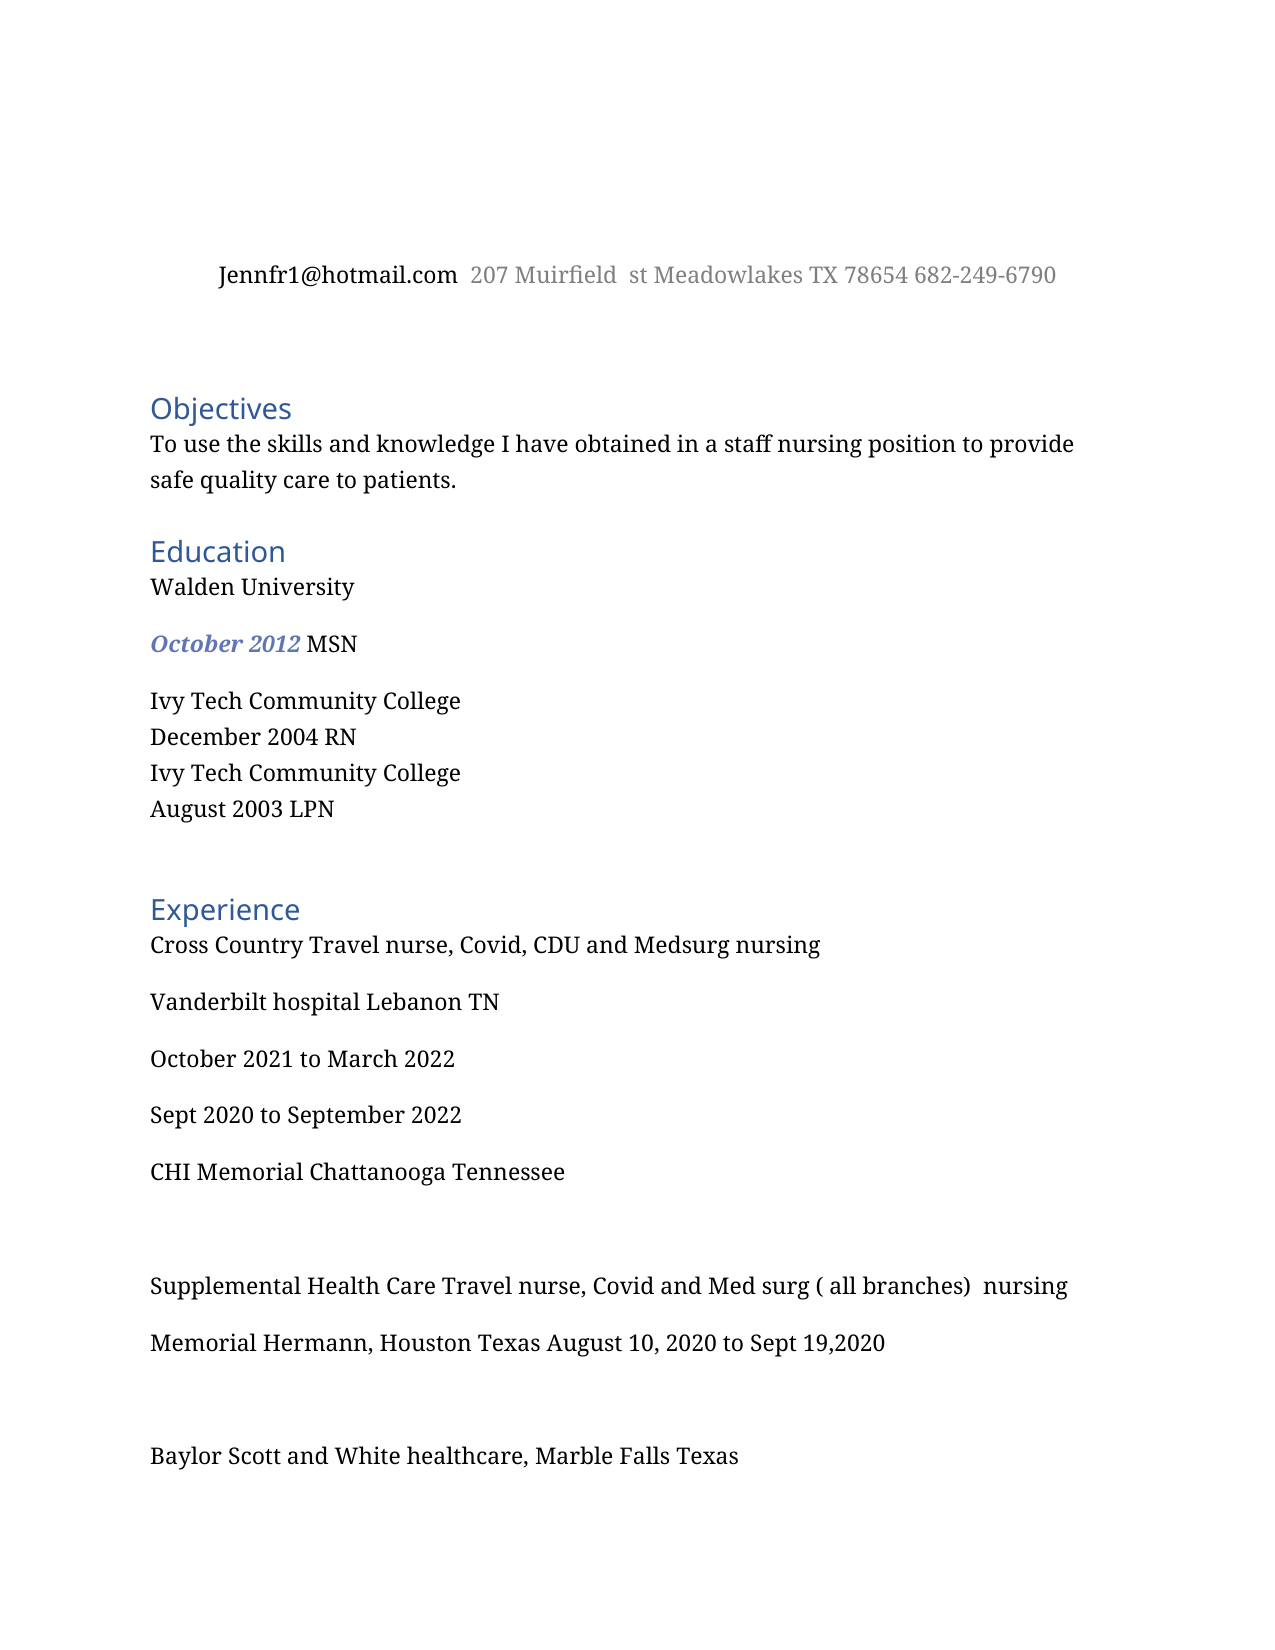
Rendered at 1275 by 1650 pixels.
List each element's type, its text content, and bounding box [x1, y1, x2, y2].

text Supplemental Health Care Travel nurse, Covid and Med surg ( all branches) nursing [150, 1270, 1125, 1301]
text Vanderbilt hospital Lebanon TN [150, 986, 1125, 1017]
text August 2003 LPN [150, 792, 1125, 824]
text Walden University [150, 571, 1125, 602]
subtitle Objectives [150, 389, 1125, 428]
text December 2004 RN [150, 721, 1125, 752]
text To use the skills and knowledge I have obtained in a staff nursing position to provide safe quality care to patients. [150, 428, 1125, 496]
subtitle Education [150, 531, 1125, 571]
text Baylor Scott and White healthcare, Marble Falls Texas [150, 1440, 1125, 1471]
text CHI Memorial Chattanooga Tennessee [150, 1156, 1125, 1187]
text Cross Country Travel nurse, Covid, CDU and Medsurg nursing [150, 929, 1125, 960]
text Ivy Tech Community College [150, 757, 1125, 788]
text Ivy Tech Community College [150, 685, 1125, 716]
text October 2021 to March 2022 [150, 1043, 1125, 1074]
subtitle Experience [150, 889, 1125, 929]
text Sept 2020 to September 2022 [150, 1099, 1125, 1131]
text October 2012 MSN [150, 628, 1125, 659]
text Memorial Hermann, Houston Texas August 10, 2020 to Sept 19,2020 [150, 1327, 1125, 1358]
